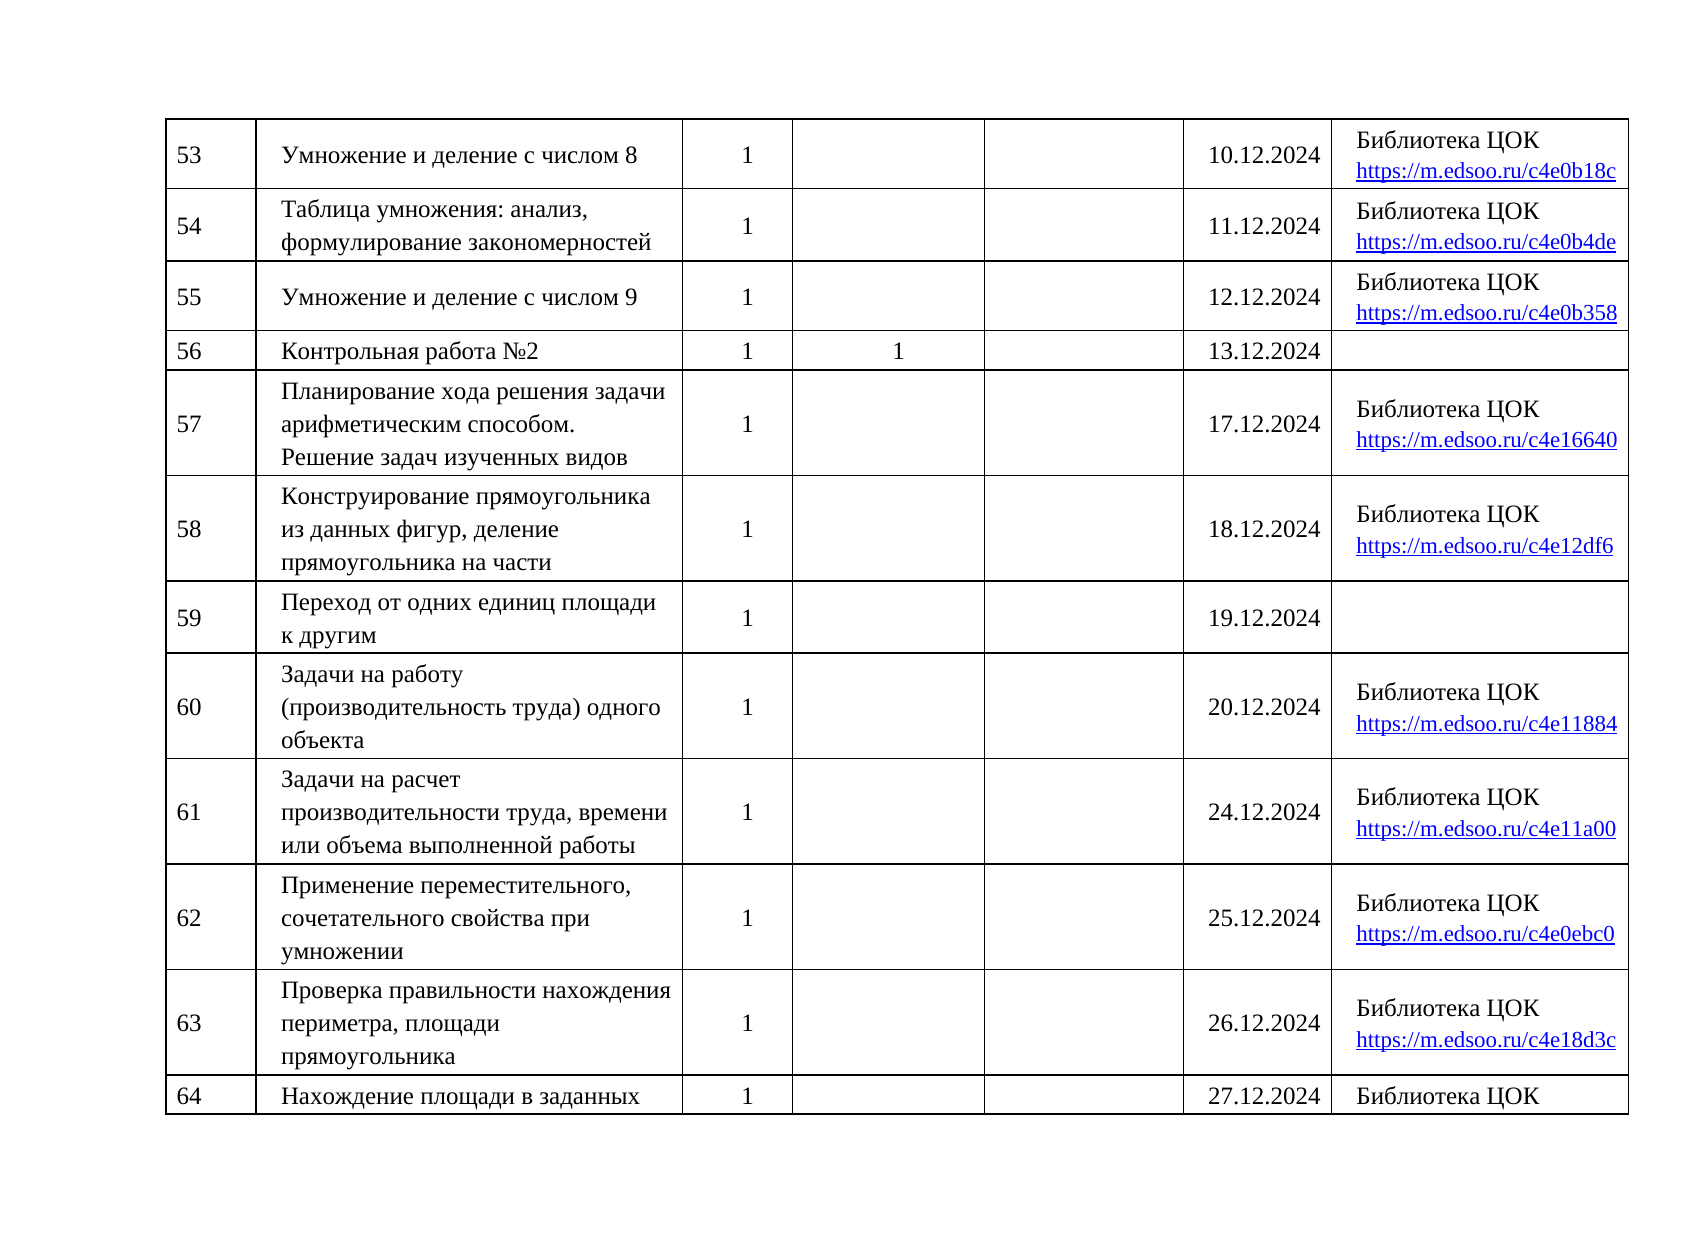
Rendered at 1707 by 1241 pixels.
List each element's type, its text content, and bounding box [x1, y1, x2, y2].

table_cell 62 [167, 865, 255, 968]
table_cell 1 [683, 970, 792, 1074]
table_cell [793, 476, 984, 580]
table_cell 24.12.2024 [1184, 759, 1331, 863]
table_cell Библиотека ЦОК https://m.edsoo.ru/c4e12df6 [1332, 476, 1628, 580]
table_cell Контрольная работа №2 [257, 331, 682, 369]
table_cell 10.12.2024 [1184, 120, 1331, 188]
table_cell 1 [683, 759, 792, 863]
table_cell [985, 582, 1183, 652]
table_cell Таблица умножения: анализ, формулирование закономерностей [257, 189, 682, 260]
table_cell 20.12.2024 [1184, 654, 1331, 758]
table_cell [793, 654, 984, 758]
table_cell [793, 1076, 984, 1113]
table_cell 1 [683, 865, 792, 968]
table_cell 18.12.2024 [1184, 476, 1331, 580]
table_cell Библиотека ЦОК https://m.edsoo.ru/c4e11884 [1332, 654, 1628, 758]
table_cell 12.12.2024 [1184, 262, 1331, 330]
table_cell 1 [683, 189, 792, 260]
table_cell [985, 476, 1183, 580]
table_cell Конструирование прямоугольника из данных фигур, деление прямоугольника на части [257, 476, 682, 580]
table_cell 13.12.2024 [1184, 331, 1331, 369]
table_cell Библиотека ЦОК https://m.edsoo.ru/c4e18d3c [1332, 970, 1628, 1074]
table_cell Задачи на расчет производительности труда, времени или объема выполненной работы [257, 759, 682, 863]
table_cell [793, 865, 984, 968]
table_cell [1332, 331, 1628, 369]
table_cell [793, 262, 984, 330]
table_cell 27.12.2024 [1184, 1076, 1331, 1113]
table_cell Планирование хода решения задачи арифметическим способом. Решение задач изученных видов [257, 371, 682, 474]
table_cell 1 [683, 331, 792, 369]
table_cell 57 [167, 371, 255, 474]
table_cell Библиотека ЦОК https://m.edsoo.ru/c4e0b18c [1332, 120, 1628, 188]
table_cell 1 [683, 582, 792, 652]
table_cell [985, 371, 1183, 474]
table_cell Библиотека ЦОК https://m.edsoo.ru/c4e0b4de [1332, 189, 1628, 260]
table_cell 60 [167, 654, 255, 758]
table_cell [793, 759, 984, 863]
table_cell 1 [683, 654, 792, 758]
table_cell 55 [167, 262, 255, 330]
table_cell 1 [793, 331, 984, 369]
table_cell 1 [683, 476, 792, 580]
table_cell 11.12.2024 [1184, 189, 1331, 260]
table_cell [985, 120, 1183, 188]
table_cell 61 [167, 759, 255, 863]
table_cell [257, 1076, 682, 1113]
table_cell Библиотека ЦОК https://m.edsoo.ru/c4e11a00 [1332, 759, 1628, 863]
table_cell [985, 865, 1183, 968]
table_cell 63 [167, 970, 255, 1074]
table_cell [985, 1076, 1183, 1113]
table_cell 1 [683, 262, 792, 330]
table_cell [793, 371, 984, 474]
table_cell Библиотека ЦОК https://m.edsoo.ru/c4e0b358 [1332, 262, 1628, 330]
table_cell Библиотека ЦОК https://m.edsoo.ru/c4e16640 [1332, 371, 1628, 474]
table_cell 58 [167, 476, 255, 580]
table_cell [793, 582, 984, 652]
table_cell 53 [167, 120, 255, 188]
table_cell [985, 189, 1183, 260]
table_cell Проверка правильности нахождения периметра, площади прямоугольника [257, 970, 682, 1074]
table_cell [793, 970, 984, 1074]
table_cell 17.12.2024 [1184, 371, 1331, 474]
table_cell [985, 970, 1183, 1074]
table_cell 1 [683, 371, 792, 474]
table_cell [985, 759, 1183, 863]
table_cell [985, 654, 1183, 758]
table_cell 64 [167, 1076, 255, 1113]
table_cell [985, 331, 1183, 369]
table_cell 25.12.2024 [1184, 865, 1331, 968]
table_cell 26.12.2024 [1184, 970, 1331, 1074]
table_cell Переход от одних единиц площади к другим [257, 582, 682, 652]
table_cell [985, 262, 1183, 330]
table_cell 59 [167, 582, 255, 652]
table_cell 19.12.2024 [1184, 582, 1331, 652]
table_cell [1332, 1076, 1628, 1113]
table_cell Библиотека ЦОК https://m.edsoo.ru/c4e0ebc0 [1332, 865, 1628, 968]
table_cell 1 [683, 120, 792, 188]
table_cell [1332, 582, 1628, 652]
table_cell Умножение и деление с числом 8 [257, 120, 682, 188]
table_cell 1 [683, 1076, 792, 1113]
table_cell 56 [167, 331, 255, 369]
table_cell Умножение и деление с числом 9 [257, 262, 682, 330]
table_cell Задачи на работу (производительность труда) одного объекта [257, 654, 682, 758]
table_cell Применение переместительного, сочетательного свойства при умножении [257, 865, 682, 968]
table_cell [793, 120, 984, 188]
table_cell [793, 189, 984, 260]
table_cell 54 [167, 189, 255, 260]
